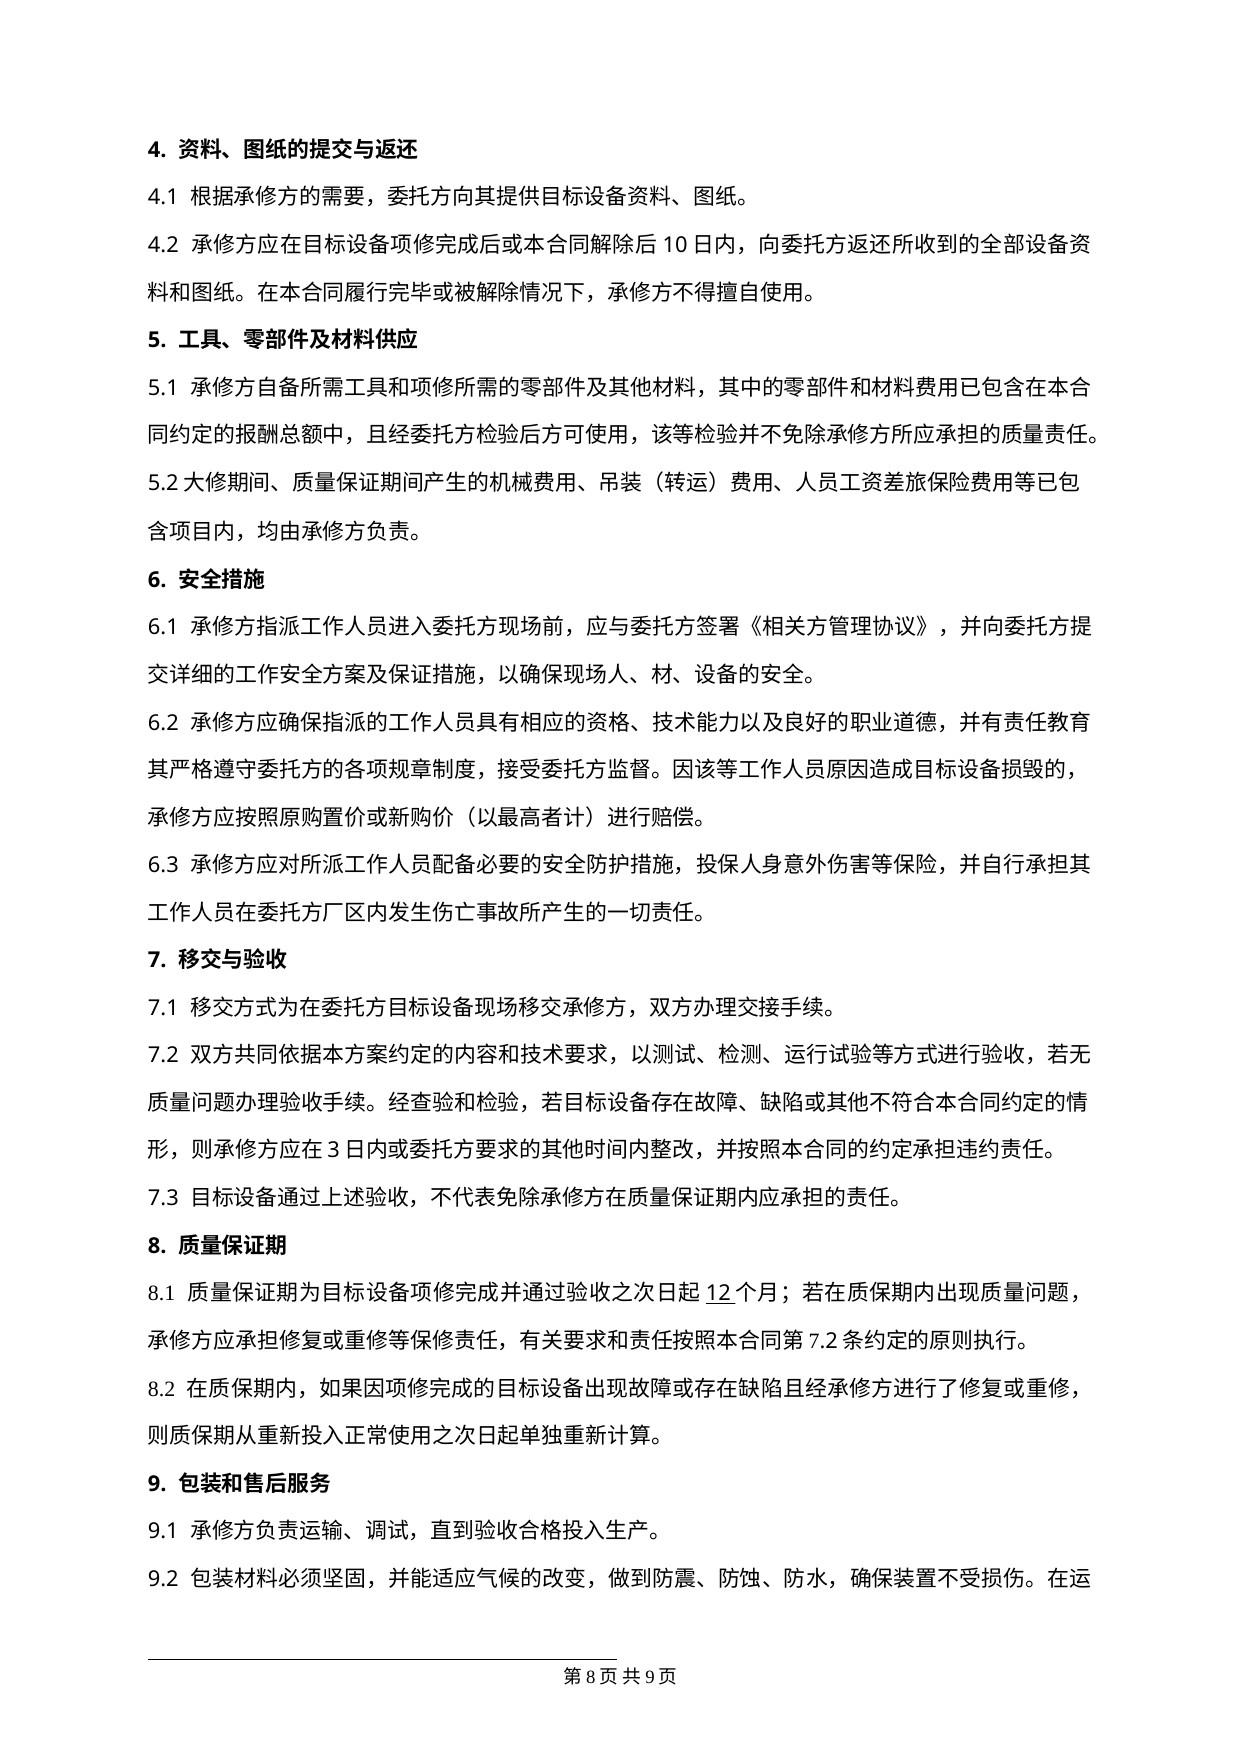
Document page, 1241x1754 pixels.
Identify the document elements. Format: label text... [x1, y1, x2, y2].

text 7.2 双方共同依据本方案约定的内容和技术要求，以测试、检测、运行试验等方式进行验收，若无质量问题办理验收手续。经查验和检验，若目标设备存在故障、缺陷或其他不符合本合同约定的情形，则承修方应在3日内或委托方要求的其他时间内整改，并按照本合同的约定承担违约责任。 [148, 1037, 1092, 1164]
text 4.1 根据承修方的需要，委托方向其提供目标设备资料、图纸。 [148, 179, 1092, 211]
text 7.1 移交方式为在委托方目标设备现场移交承修方，双方办理交接手续。 [148, 990, 1092, 1022]
text 6.1 承修方指派工作人员进入委托方现场前，应与委托方签署《相关方管理协议》，并向委托方提交详细的工作安全方案及保证措施，以确保现场人、材、设备的安全。 [148, 609, 1092, 689]
text 9. 包装和售后服务 [148, 1466, 1092, 1497]
text 9.1 承修方负责运输、调试，直到验收合格投入生产。 [148, 1513, 1092, 1545]
list 5.2大修期间、质量保证期间产生的机械费用、吊装（转运）费用、人员工资差旅保险费用等已包含项目内，均由承修方负责。 [148, 465, 1092, 546]
text 7. 移交与验收 [148, 942, 1092, 974]
text 6. 安全措施 [148, 562, 1092, 593]
text 8.2 在质保期内，如果因项修完成的目标设备出现故障或存在缺陷且经承修方进行了修复或重修，则质保期从重新投入正常使用之次日起单独重新计算。 [148, 1371, 1092, 1450]
text 4.2 承修方应在目标设备项修完成后或本合同解除后10日内，向委托方返还所收到的全部设备资料和图纸。在本合同履行完毕或被解除情况下，承修方不得擅自使用。 [148, 227, 1092, 306]
text 6.3 承修方应对所派工作人员配备必要的安全防护措施，投保人身意外伤害等保险，并自行承担其工作人员在委托方厂区内发生伤亡事故所产生的一切责任。 [148, 847, 1092, 926]
text 6.2 承修方应确保指派的工作人员具有相应的资格、技术能力以及良好的职业道德，并有责任教育其严格遵守委托方的各项规章制度，接受委托方监督。因该等工作人员原因造成目标设备损毁的，承修方应按照原购置价或新购价（以最高者计）进行赔偿。 [148, 704, 1092, 831]
text 7.3 目标设备通过上述验收，不代表免除承修方在质量保证期内应承担的责任。 [148, 1180, 1092, 1212]
text 8.1 质量保证期为目标设备项修完成并通过验收之次日起12个月；若在质保期内出现质量问题，承修方应承担修复或重修等保修责任，有关要求和责任按照本合同第7.2条约定的原则执行。 [148, 1275, 1092, 1355]
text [148, 1561, 1092, 1592]
text 4. 资料、图纸的提交与返还 [148, 132, 1092, 163]
text 8. 质量保证期 [148, 1228, 1092, 1259]
text 5. 工具、零部件及材料供应 [148, 322, 1092, 354]
text 5.1 承修方自备所需工具和项修所需的零部件及其他材料，其中的零部件和材料费用已包含在本合同约定的报酬总额中，且经委托方检验后方可使用，该等检验并不免除承修方所应承担的质量责任。 [148, 369, 1092, 449]
